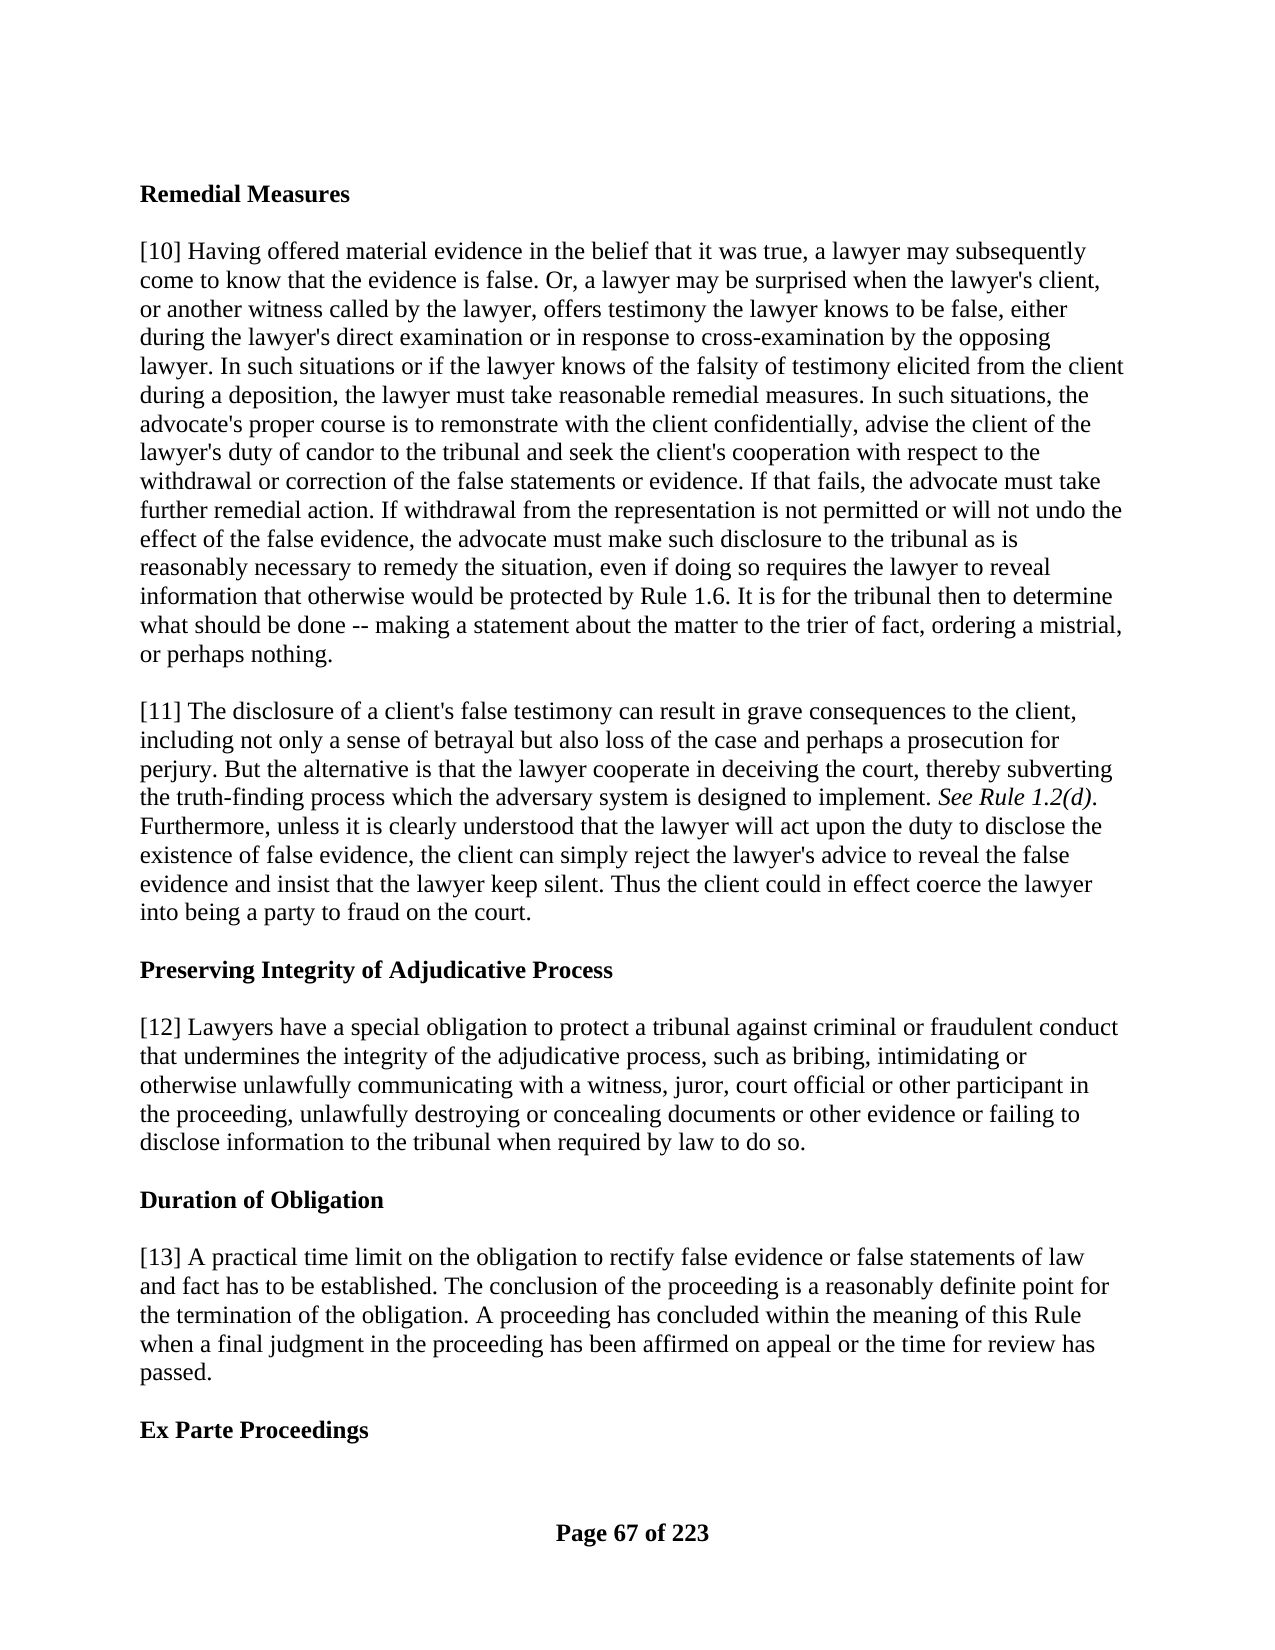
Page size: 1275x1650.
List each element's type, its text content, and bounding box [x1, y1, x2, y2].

text Ex Parte Proceedings [139, 1415, 1125, 1444]
text [10] Having offered material evidence in the belief that it was true, a lawyer may subsequently come to know that the evidence is false. Or, a lawyer may be surprised when the lawyer's client, or another witness called by the lawyer, offers testimony the lawyer knows to be false, either during the lawyer's direct examination or in response to cross-examination by the opposing lawyer. In such situations or if the lawyer knows of the falsity of testimony elicited from the client during a deposition, the lawyer must take reasonable remedial measures. In such situations, the advocate's proper course is to remonstrate with the client confidentially, advise the client of the lawyer's duty of candor to the tribunal and seek the client's cooperation with respect to the withdrawal or correction of the false statements or evidence. If that fails, the advocate must take further remedial action. If withdrawal from the representation is not permitted or will not undo the effect of the false evidence, the advocate must make such disclosure to the tribunal as is reasonably necessary to remedy the situation, even if doing so requires the lawyer to reveal information that otherwise would be protected by Rule 1.6. It is for the tribunal then to determine what should be done -- making a statement about the matter to the trier of fact, ordering a mistrial, or perhaps nothing. [139, 236, 1125, 667]
text [13] A practical time limit on the obligation to rectify false evidence or false statements of law and fact has to be established. The conclusion of the proceeding is a reasonably definite point for the termination of the obligation. A proceeding has concluded within the meaning of this Rule when a final judgment in the proceeding has been affirmed on appeal or the time for review has passed. [139, 1242, 1125, 1386]
text Duration of Obligation [139, 1185, 1125, 1214]
text Preserving Integrity of Adjudicative Process [139, 955, 1125, 984]
text [11] The disclosure of a client's false testimony can result in grave consequences to the client, including not only a sense of betrayal but also loss of the case and perhaps a prosecution for perjury. But the alternative is that the lawyer cooperate in deceiving the court, thereby subverting the truth-finding process which the adversary system is designed to implement. See Rule 1.2(d). Furthermore, unless it is clearly understood that the lawyer will act upon the duty to disclose the existence of false evidence, the client can simply reject the lawyer's advice to reveal the false evidence and insist that the lawyer keep silent. Thus the client could in effect coerce the lawyer into being a party to fraud on the court. [139, 696, 1125, 926]
text [12] Lawyers have a special obligation to protect a tribunal against criminal or fraudulent conduct that undermines the integrity of the adjudicative process, such as bribing, intimidating or otherwise unlawfully communicating with a witness, juror, court official or other participant in the proceeding, unlawfully destroying or concealing documents or other evidence or failing to disclose information to the tribunal when required by law to do so. [139, 1012, 1125, 1156]
text Remedial Measures [139, 179, 1125, 207]
